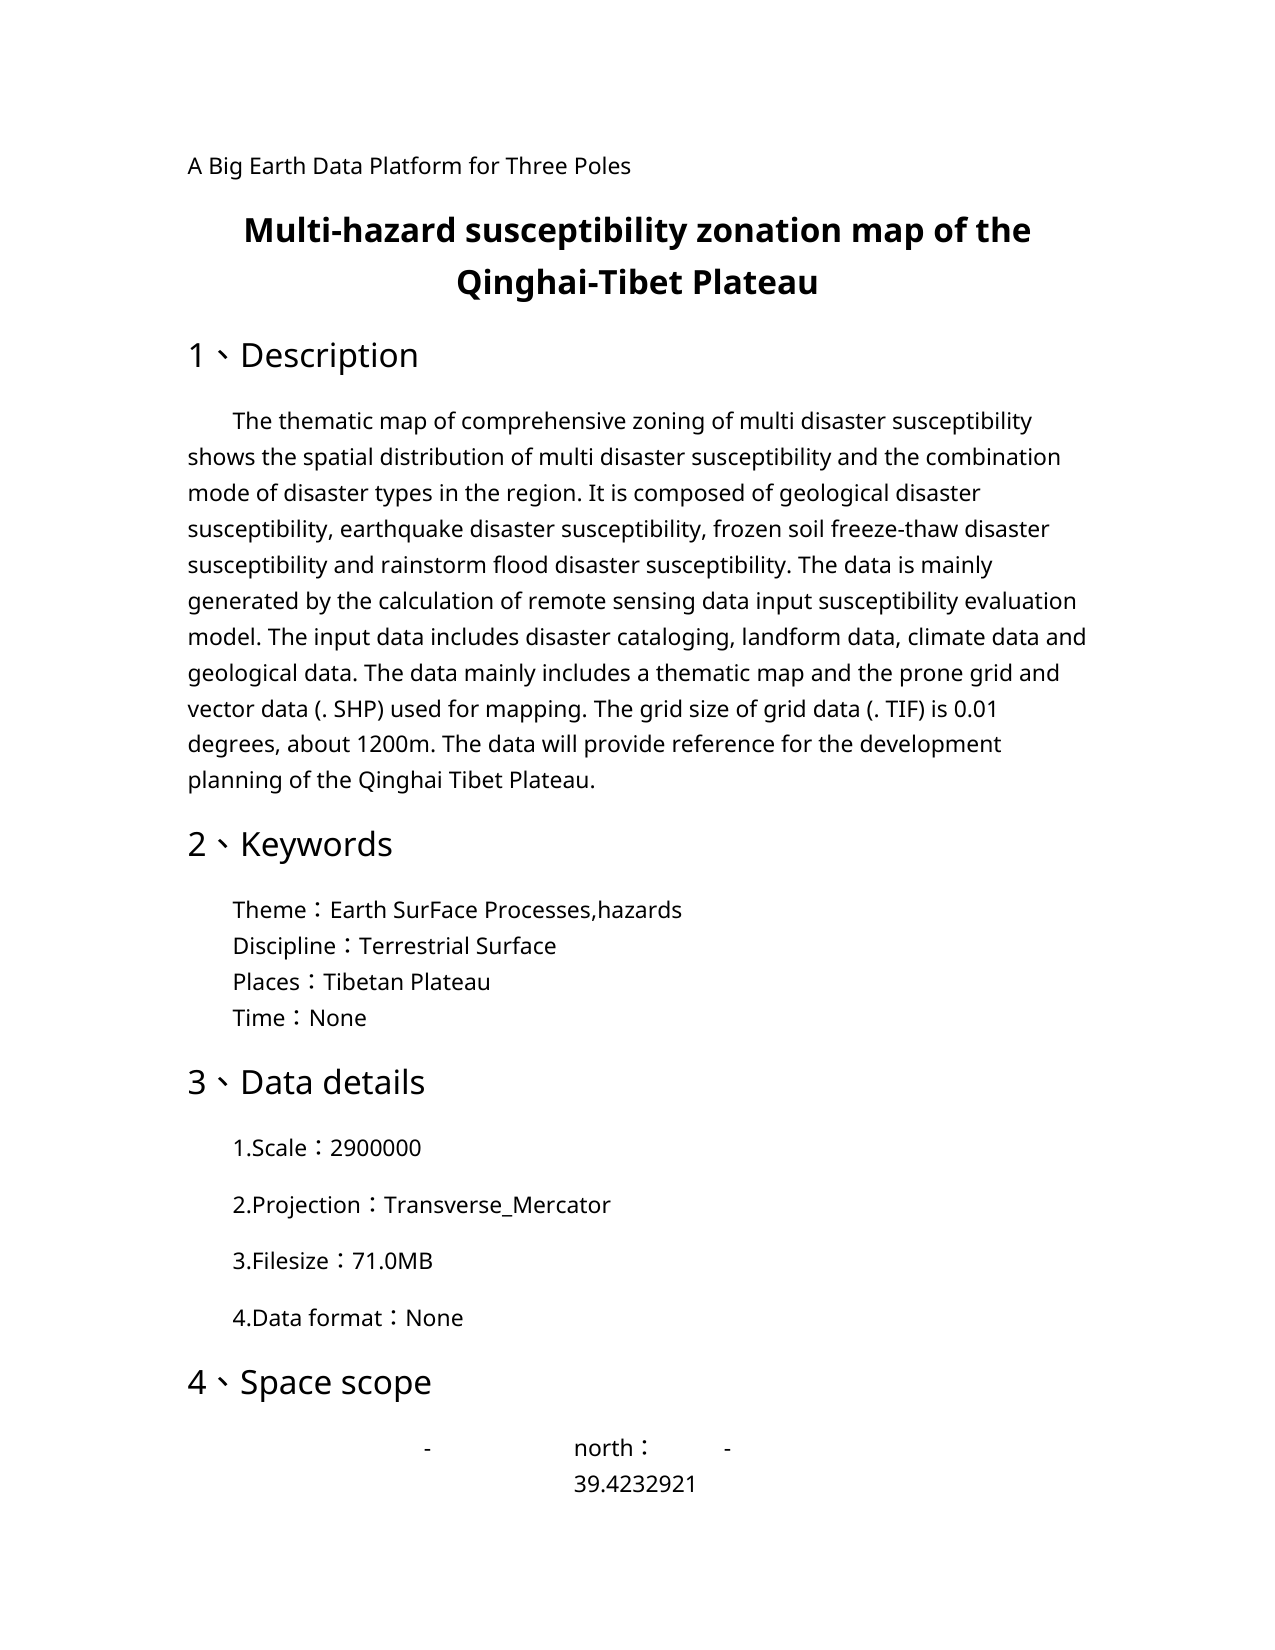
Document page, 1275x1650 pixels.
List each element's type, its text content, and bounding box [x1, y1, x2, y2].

text The thematic map of comprehensive zoning of multi disaster susceptibility shows the spatial distribution of multi disaster susceptibility and the combination mode of disaster types in the region. It is composed of geological disaster susceptibility, earthquake disaster susceptibility, frozen soil freeze-thaw disaster susceptibility and rainstorm flood disaster susceptibility. The data is mainly generated by the calculation of remote sensing data input susceptibility evaluation model. The input data includes disaster cataloging, landform data, climate data and geological data. The data mainly includes a thematic map and the prone grid and vector data (. SHP) used for mapping. The grid size of grid data (. TIF) is 0.01 degrees, about 1200m. The data will provide reference for the development planning of the Qinghai Tibet Plateau. [187, 405, 1087, 796]
text 4.Data format：None [232, 1302, 1087, 1333]
table_header - [713, 1432, 862, 1499]
text 1、Description [187, 332, 1087, 377]
table_header - [413, 1432, 562, 1499]
text 3.Filesize：71.0MB [232, 1245, 1087, 1277]
text 2、Keywords [187, 821, 1087, 867]
text 4、Space scope [187, 1359, 1087, 1404]
text Multi-hazard susceptibility zonation map of the Qinghai-Tibet Plateau [187, 207, 1087, 304]
text Theme：Earth SurFace Processes,hazards Discipline：Terrestrial Surface Places：Tibetan Plateau Time：None [232, 894, 1087, 1033]
text 1.Scale：2900000 [232, 1132, 1087, 1163]
text 3、Data details [187, 1059, 1087, 1104]
table_header north：39.4232921547 [563, 1432, 712, 1499]
text 2.Projection：Transverse_Mercator [232, 1188, 1087, 1220]
text A Big Earth Data Platform for Three Poles [187, 150, 1087, 181]
